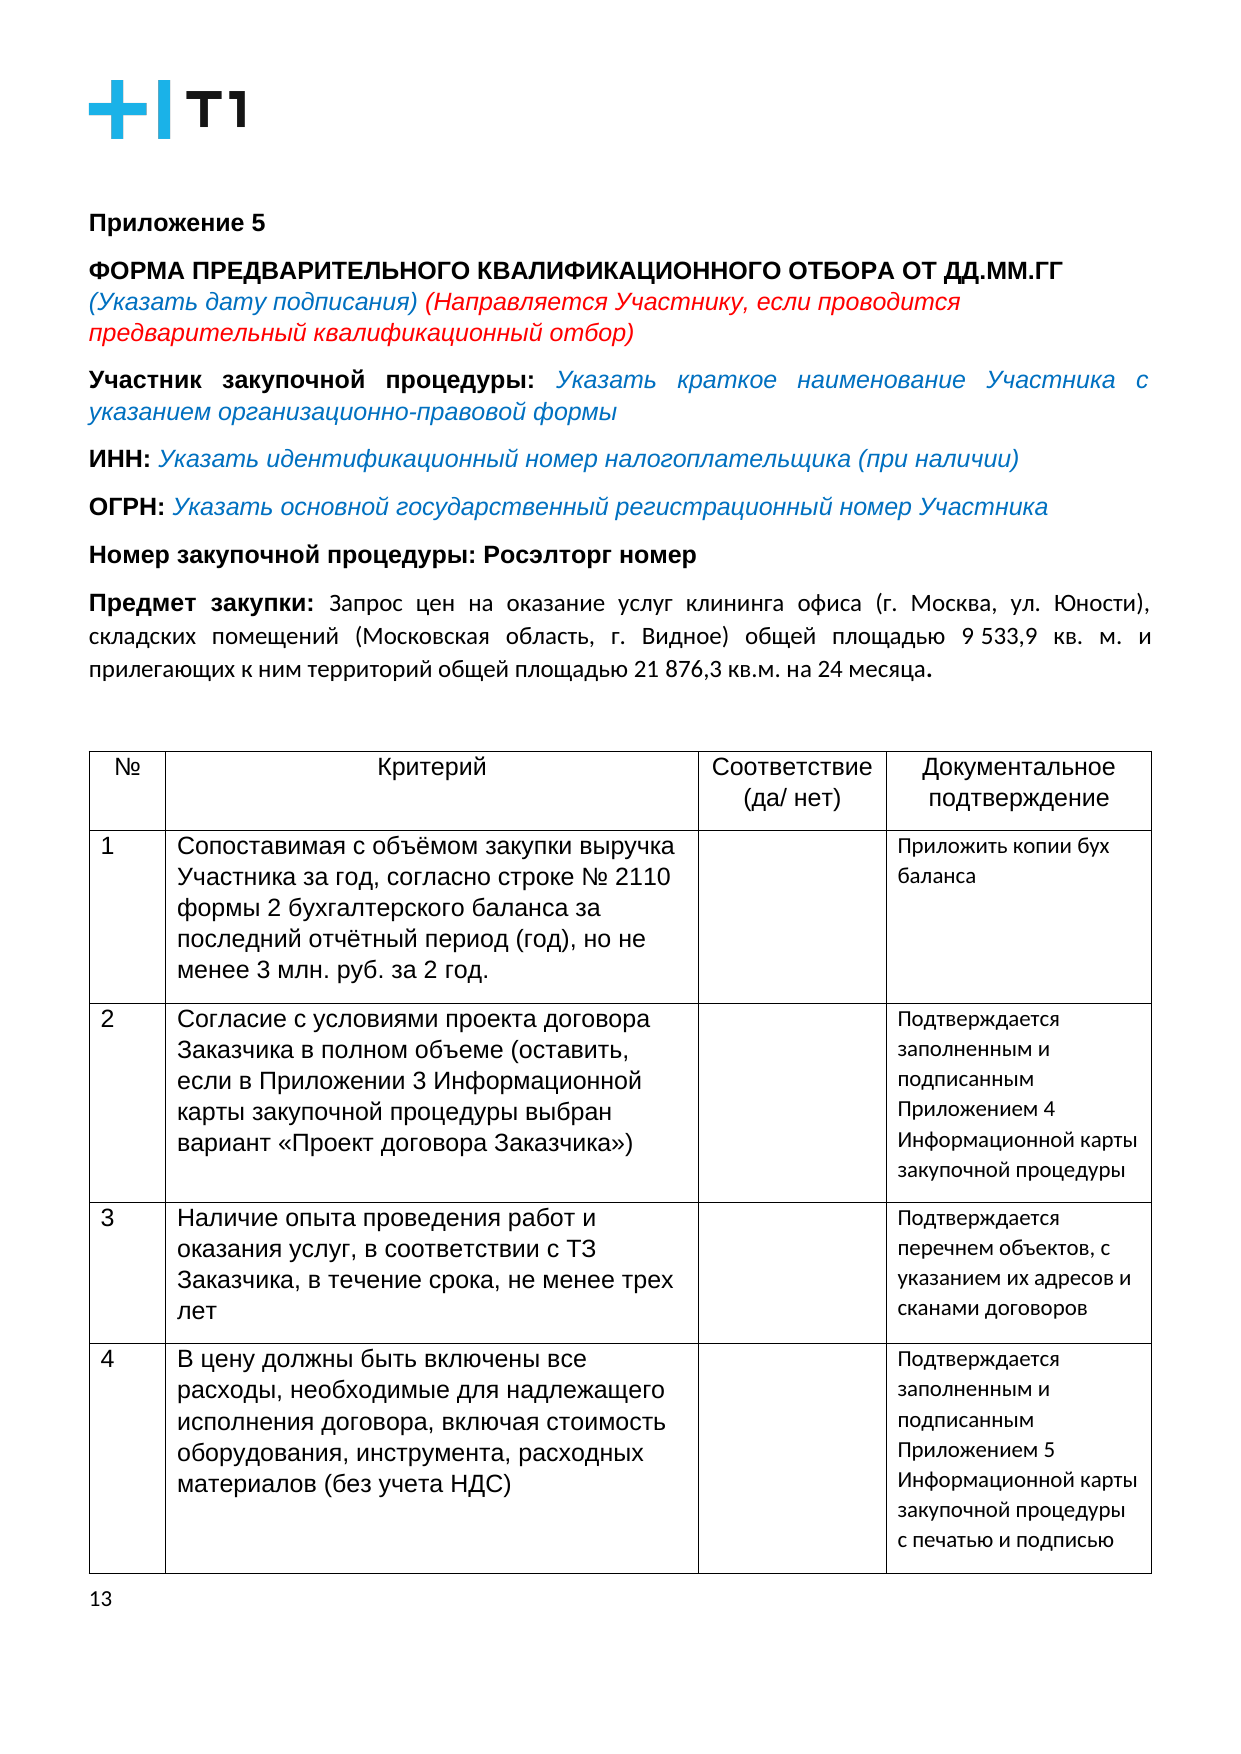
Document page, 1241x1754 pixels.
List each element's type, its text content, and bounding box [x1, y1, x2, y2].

table_cell Согласие с условиями проекта договора Заказчика в полном объеме (оставить, если в Приложении 3 Информационной карты закупочной процедуры выбран вариант «Проект договора Заказчика») [166, 1004, 698, 1202]
table_cell В цену должны быть включены все расходы, необходимые для надлежащего исполнения договора, включая стоимость оборудования, инструмента, расходных материалов (без учета НДС) [166, 1344, 698, 1572]
table_header № [90, 752, 165, 830]
table_cell 4 [90, 1344, 165, 1572]
table_header Критерий [166, 752, 698, 830]
table_cell [699, 1344, 886, 1572]
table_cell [887, 1344, 1151, 1572]
text ФОРМА ПРЕДВАРИТЕЛЬНОГО КВАЛИФИКАЦИОННОГО ОТБОРА ОТ ДД.ММ.ГГ (Указать дату подписания) (Направляется Участнику, если проводится предварительный квалификационный отбор) [89, 256, 1152, 347]
table_cell Приложить копии бух баланса [887, 831, 1151, 1003]
table_cell Подтверждается перечнем объектов, с указанием их адресов и сканами договоров [887, 1203, 1151, 1343]
table_cell 1 [90, 831, 165, 1003]
text Приложение 5 [89, 208, 1152, 237]
table_header Документальное подтверждение [887, 752, 1151, 830]
table_cell Сопоставимая с объёмом закупки выручка Участника за год, согласно строке № 2110 формы 2 бухгалтерского баланса за последний отчётный период (год), но не менее 3 млн. руб. за 2 год. [166, 831, 698, 1003]
table_cell [699, 1203, 886, 1343]
text Предмет закупки: Запрос цен на оказание услуг клининга офиса (г. Москва, ул. Юности), складских помещений (Московская область, г. Видное) общей площадью 9 533,9 кв. м. и прилегающих к ним территорий общей площадью 21 876,3 кв.м. на 24 месяца. [89, 587, 1152, 684]
text ИНН: Указать идентификационный номер налогоплательщика (при наличии) [89, 444, 1152, 473]
table_cell Наличие опыта проведения работ и оказания услуг, в соответствии с ТЗ Заказчика, в течение срока, не менее трех лет [166, 1203, 698, 1343]
table_header Соответствие (да/ нет) [699, 752, 886, 830]
table_cell Подтверждается заполненным и подписанным Приложением 4 Информационной карты закупочной процедуры [887, 1004, 1151, 1202]
table_cell 3 [90, 1203, 165, 1343]
text ОГРН: Указать основной государственный регистрационный номер Участника [89, 492, 1152, 521]
text Участник закупочной процедуры: Указать краткое наименование Участника с указанием организационно-правовой формы [89, 366, 1152, 425]
picture [88, 80, 245, 139]
table_cell [699, 831, 886, 1003]
table_cell 2 [90, 1004, 165, 1202]
text Номер закупочной процедуры: Росэлторг номер [89, 540, 1152, 568]
table_cell [699, 1004, 886, 1202]
